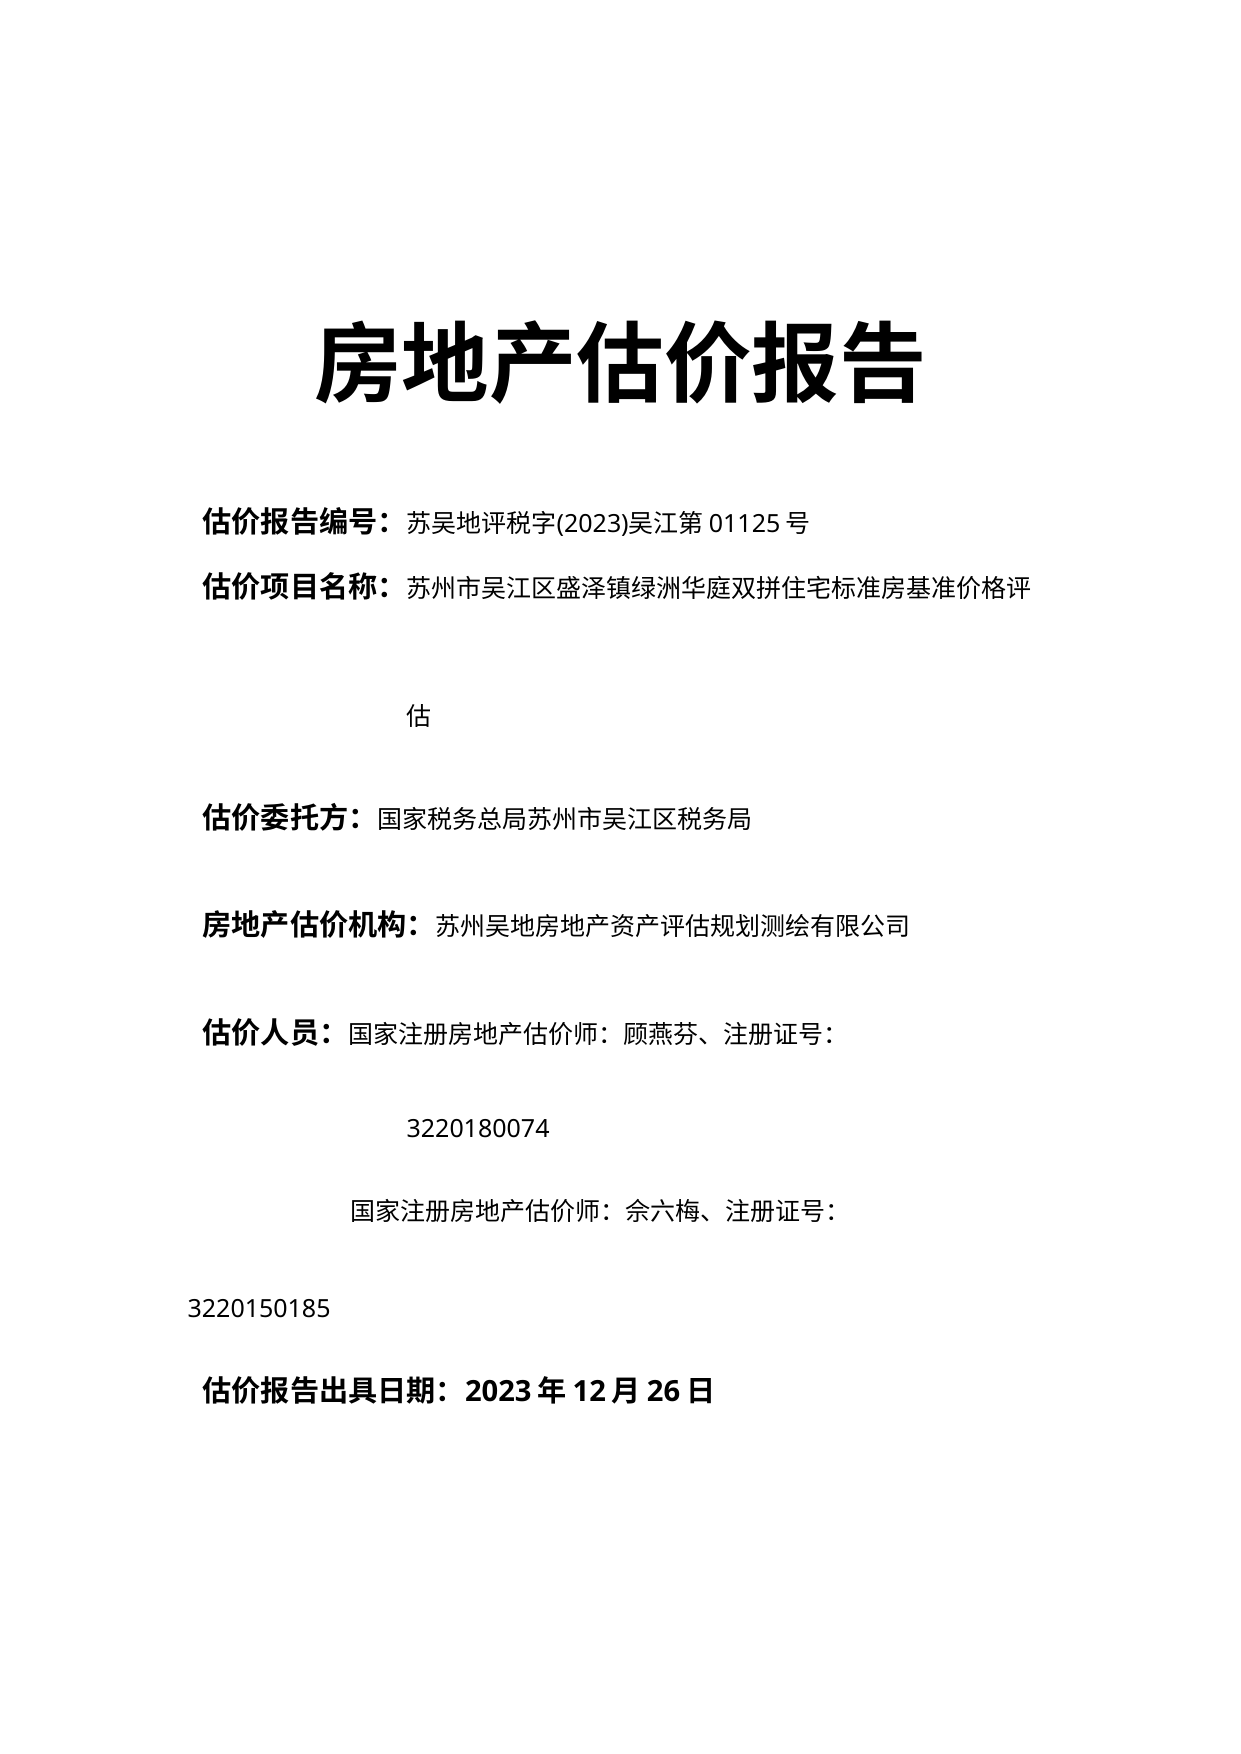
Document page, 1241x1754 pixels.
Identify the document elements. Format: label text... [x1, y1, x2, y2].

text 估价报告编号：苏吴地评税字(2023)吴江第01125号 [202, 487, 1053, 552]
text 房地产估价机构：苏州吴地房地产资产评估规划测绘有限公司 [202, 891, 990, 956]
text 房地产估价报告 [187, 292, 1053, 422]
text 估价人员：国家注册房地产估价师：顾燕芬、注册证号：3220180074 [202, 998, 990, 1160]
text 估价项目名称：苏州市吴江区盛泽镇绿洲华庭双拼住宅标准房基准价格评估 [202, 552, 1053, 747]
text 国家注册房地产估价师：佘六梅、注册证号：3220150185 [187, 1177, 990, 1340]
text 估价委托方：国家税务总局苏州市吴江区税务局 [202, 783, 990, 848]
text 估价报告出具日期：2023年12月26日 [202, 1357, 990, 1422]
